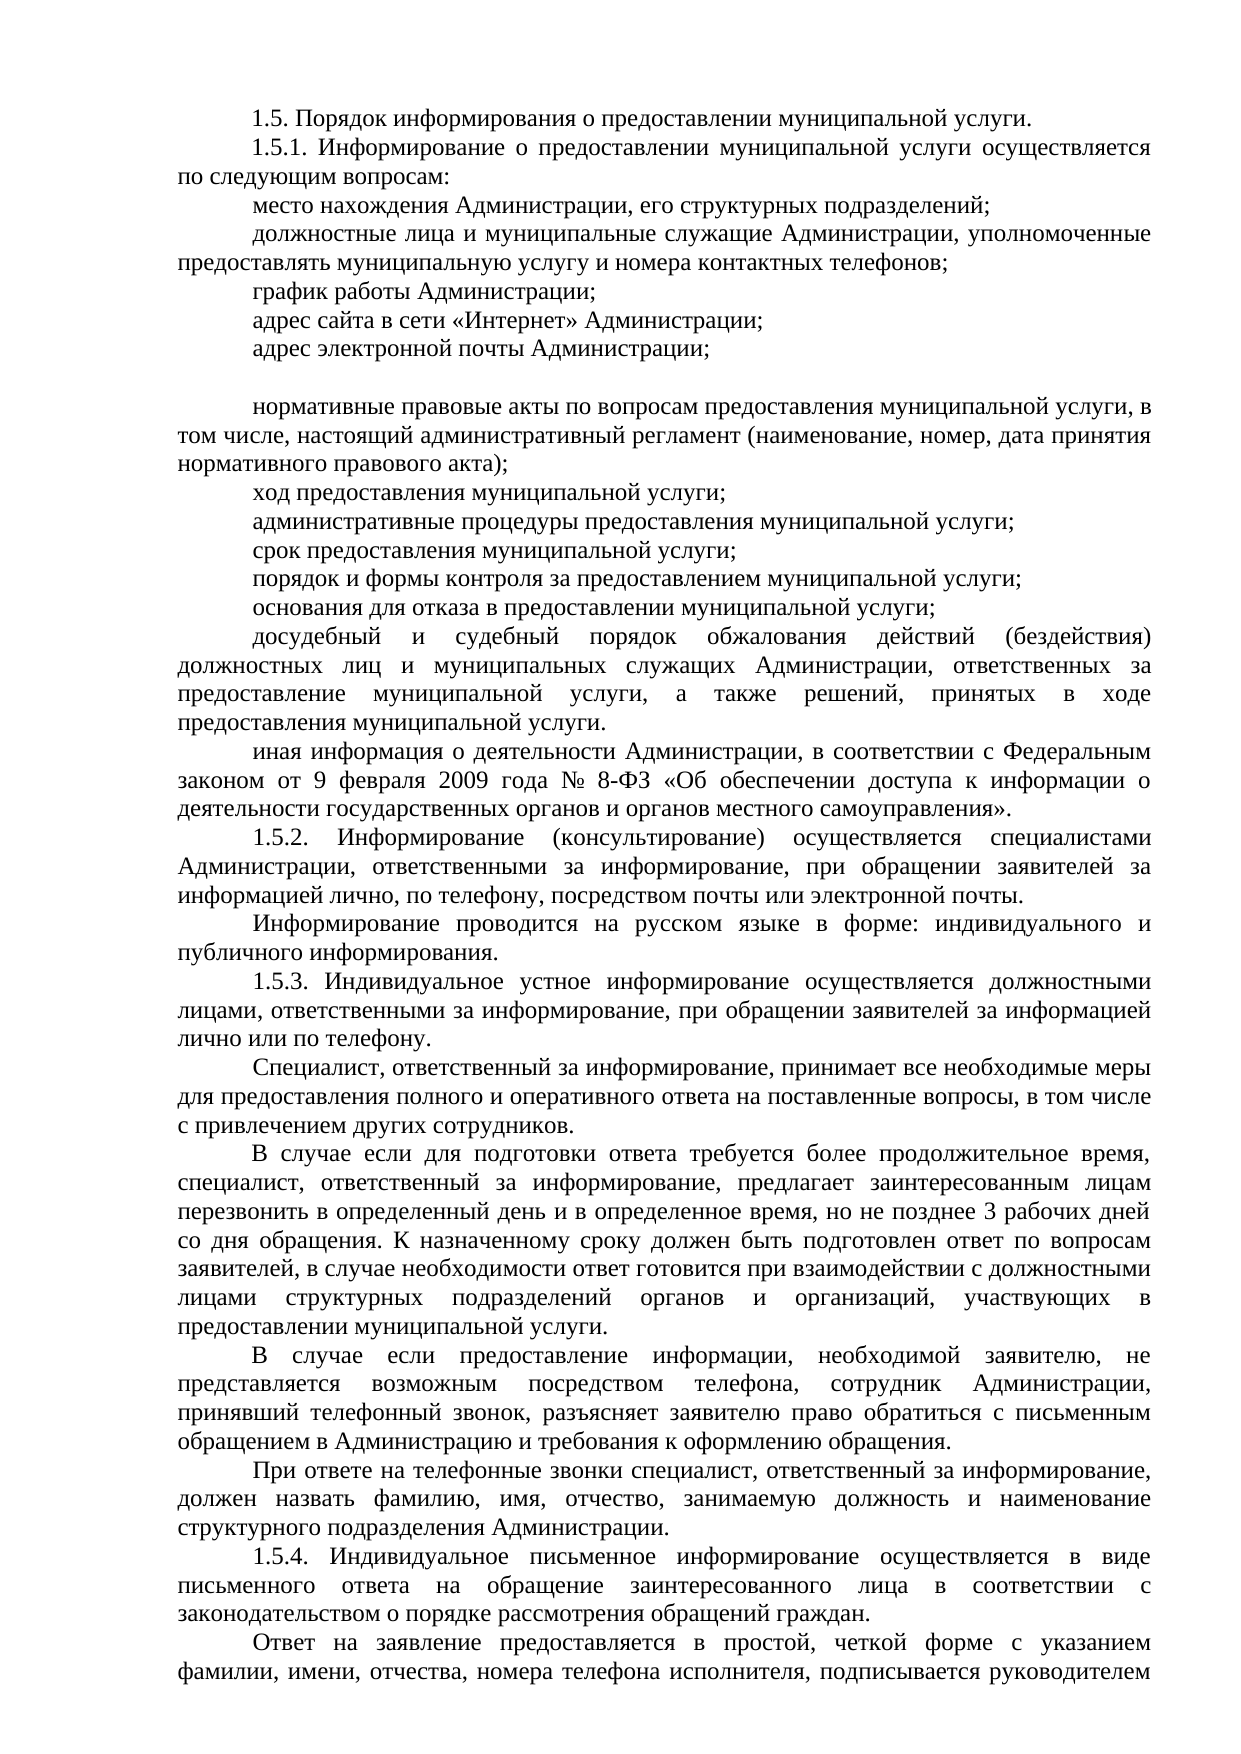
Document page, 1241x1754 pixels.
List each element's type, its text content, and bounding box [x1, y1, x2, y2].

text место нахождения Администрации, его структурных подразделений; [177, 190, 1152, 218]
text 1.5.4. Индивидуальное письменное информирование осуществляется в виде письменного ответа на обращение заинтересованного лица в соответствии с законодательством о порядке рассмотрения обращений граждан. [177, 1541, 1152, 1627]
text основания для отказа в предоставлении муниципальной услуги; [177, 592, 1152, 621]
text досудебный и судебный порядок обжалования действий (бездействия) должностных лиц и муниципальных служащих Администрации, ответственных за предоставление муниципальной услуги, а также решений, принятых в ходе предоставления муниципальной услуги. [177, 621, 1152, 736]
text административные процедуры предоставления муниципальной услуги; [177, 506, 1152, 535]
text 1.5.1. Информирование о предоставлении муниципальной услуги осуществляется по следующим вопросам: [177, 132, 1152, 190]
text 1.5.2. Информирование (консультирование) осуществляется специалистами Администрации, ответственными за информирование, при обращении заявителей за информацией лично, по телефону, посредством почты или электронной почты. [177, 822, 1152, 908]
text должностные лица и муниципальные служащие Администрации, уполномоченные предоставлять муниципальную услугу и номера контактных телефонов; [177, 218, 1152, 276]
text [177, 1627, 1152, 1685]
text порядок и формы контроля за предоставлением муниципальной услуги; [177, 563, 1152, 592]
text график работы Администрации; [177, 276, 1152, 305]
text 1.5. Порядок информирования о предоставлении муниципальной услуги. [177, 103, 1152, 132]
text адрес электронной почты Администрации; [177, 333, 1152, 362]
text 1.5.3. Индивидуальное устное информирование осуществляется должностными лицами, ответственными за информирование, при обращении заявителей за информацией лично или по телефону. [177, 966, 1152, 1052]
text адрес сайта в сети «Интернет» Администрации; [177, 305, 1152, 333]
text ход предоставления муниципальной услуги; [177, 477, 1152, 506]
text В случае если предоставление информации, необходимой заявителю, не представляется возможным посредством телефона, сотрудник Администрации, принявший телефонный звонок, разъясняет заявителю право обратиться с письменным обращением в Администрацию и требования к оформлению обращения. [177, 1340, 1152, 1455]
text срок предоставления муниципальной услуги; [177, 535, 1152, 563]
text нормативные правовые акты по вопросам предоставления муниципальной услуги, в том числе, настоящий административный регламент (наименование, номер, дата принятия нормативного правового акта); [177, 391, 1152, 477]
text В случае если для подготовки ответа требуется более продолжительное время, специалист, ответственный за информирование, предлагает заинтересованным лицам перезвонить в определенный день и в определенное время, но не позднее 3 рабочих дней со дня обращения. К назначенному сроку должен быть подготовлен ответ по вопросам заявителей, в случае необходимости ответ готовится при взаимодействии с должностными лицами структурных подразделений органов и организаций, участвующих в предоставлении муниципальной услуги. [177, 1138, 1152, 1340]
text иная информация о деятельности Администрации, в соответствии с Федеральным законом от 9 февраля 2009 года № 8-ФЗ «Об обеспечении доступа к информации о деятельности государственных органов и органов местного самоуправления». [177, 736, 1152, 822]
text При ответе на телефонные звонки специалист, ответственный за информирование, должен назвать фамилию, имя, отчество, занимаемую должность и наименование структурного подразделения Администрации. [177, 1455, 1152, 1541]
text Информирование проводится на русском языке в форме: индивидуального и публичного информирования. [177, 908, 1152, 966]
text Специалист, ответственный за информирование, принимает все необходимые меры для предоставления полного и оперативного ответа на поставленные вопросы, в том числе с привлечением других сотрудников. [177, 1052, 1152, 1138]
